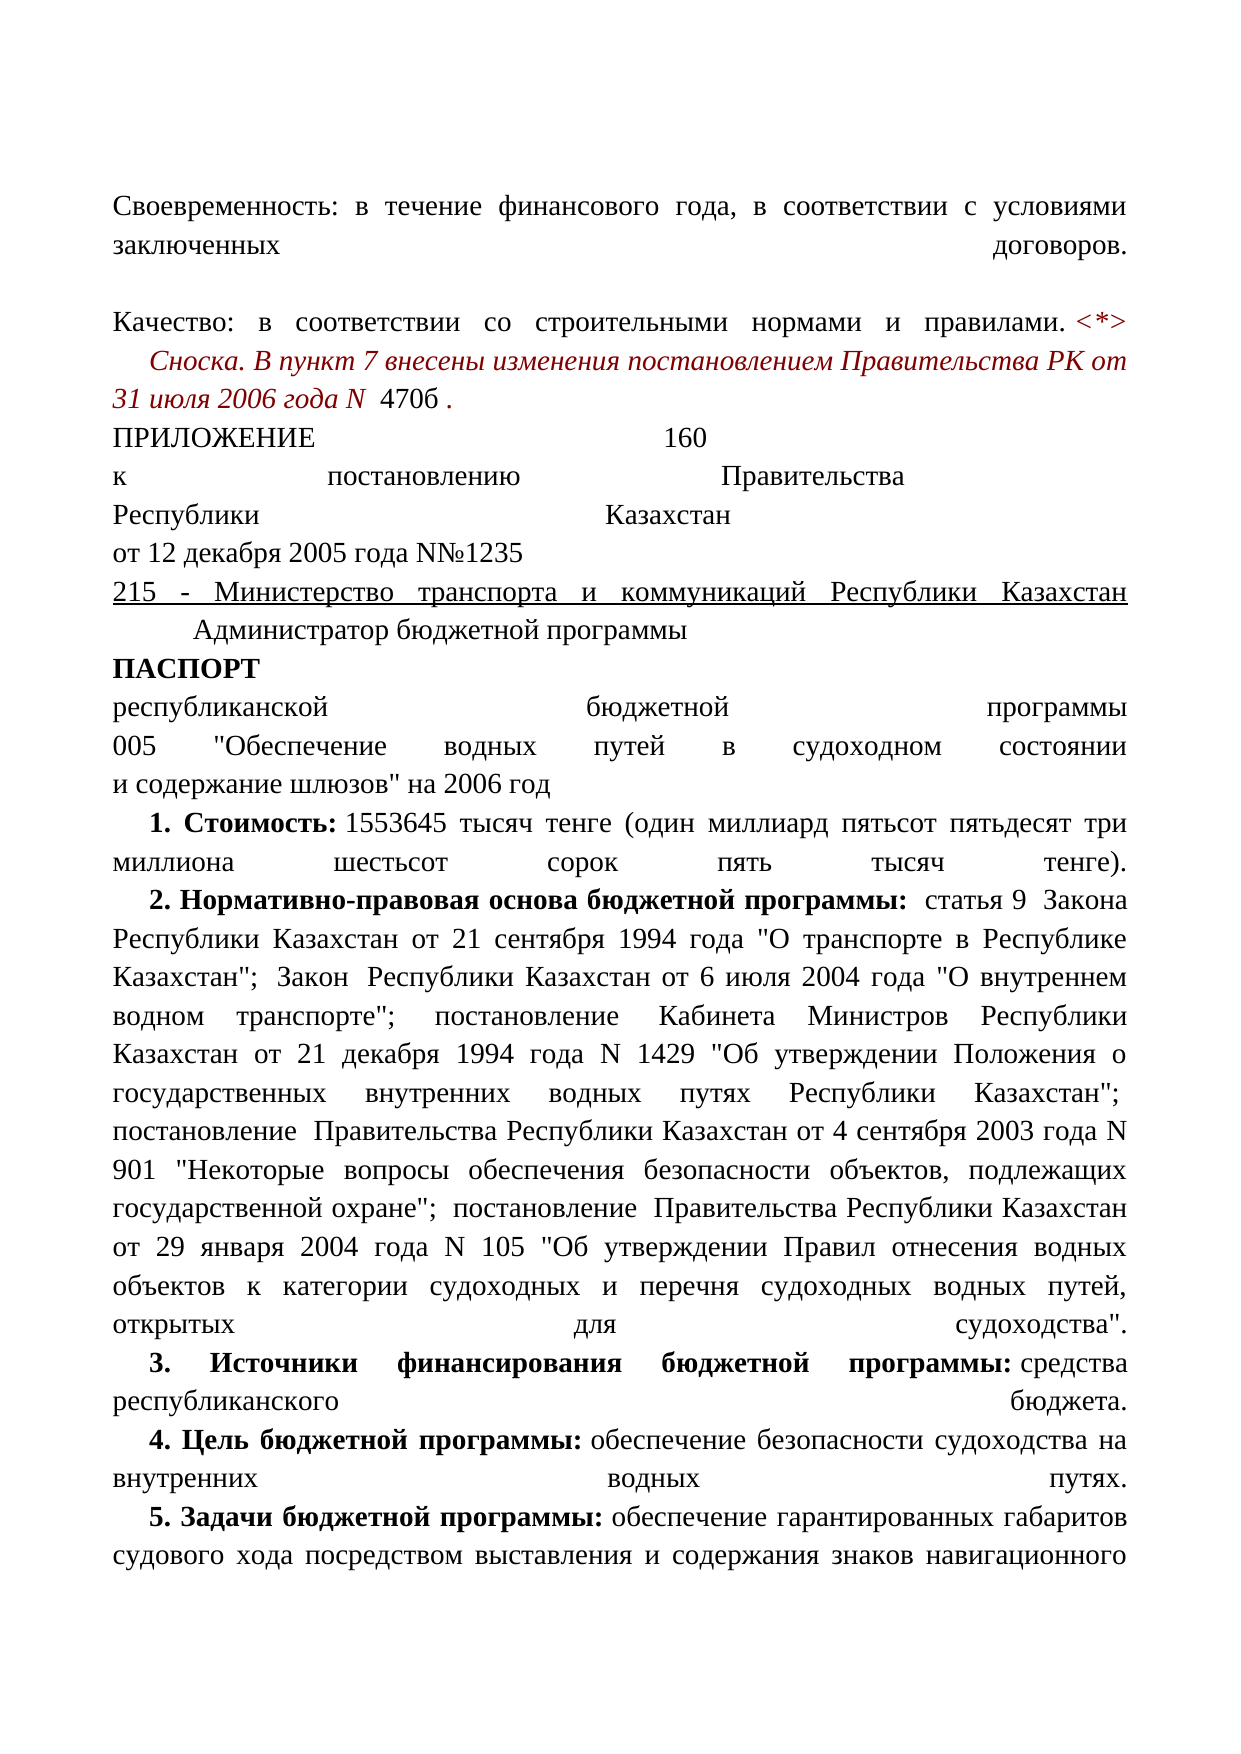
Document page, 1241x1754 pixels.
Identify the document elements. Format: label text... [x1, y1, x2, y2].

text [112, 805, 1128, 1571]
text 215 - Министерство транспорта и коммуникаций Республики Казахстан Администратор бюджетной программы [112, 604, 1128, 646]
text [112, 150, 1128, 415]
text 215 - Министерство транспорта и коммуникаций Республики Казахстан Администратор бюджетной программы [112, 574, 1128, 603]
text ПРИЛОЖЕНИЕ 160 к постановлению Правительства Республики Казахстан от 12 декабря 2005 года N№1235 [112, 420, 1128, 569]
text ПАСПОРТ республиканской бюджетной программы 005 "Обеспечение водных путей в судоходном состоянии и содержание шлюзов" на 2006 год [112, 651, 1128, 800]
